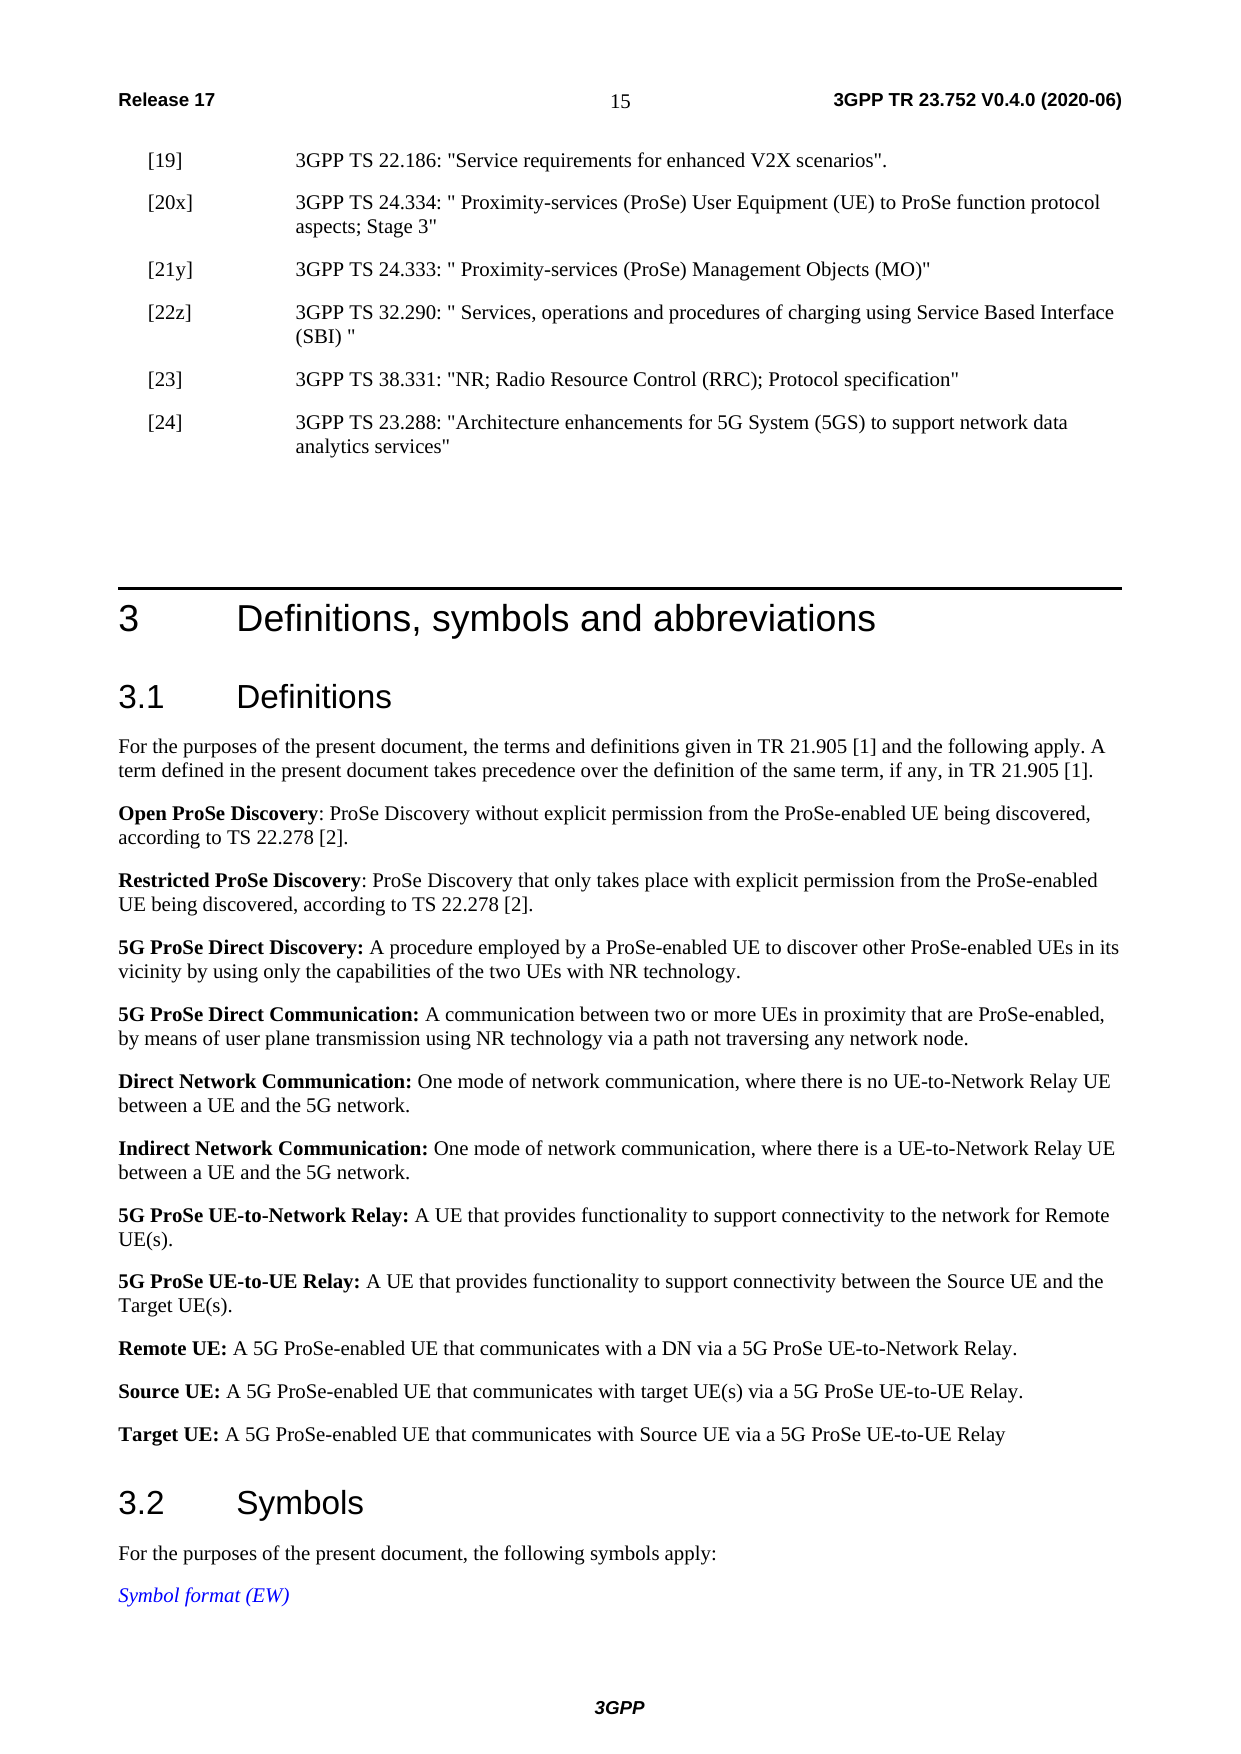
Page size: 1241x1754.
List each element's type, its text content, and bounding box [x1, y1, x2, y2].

text For the purposes of the present document, the following symbols apply: [118, 1541, 1122, 1565]
text Symbol format (EW) [118, 1583, 1122, 1607]
text 5G ProSe Direct Discovery: A procedure employed by a ProSe-enabled UE to discover other ProSe-enabled UEs in its vicinity by using only the capabilities of the two UEs with NR technology. [118, 935, 1122, 983]
subtitle 3.2 Symbols [118, 1483, 1122, 1522]
text [19] 3GPP TS 22.186: "Service requirements for enhanced V2X scenarios". [148, 147, 1122, 172]
text Restricted ProSe Discovery: ProSe Discovery that only takes place with explicit permission from the ProSe-enabled UE being discovered, according to TS 22.278 [2]. [118, 868, 1122, 916]
text Remote UE: A 5G ProSe-enabled UE that communicates with a DN via a 5G ProSe UE-to-Network Relay. [118, 1336, 1122, 1360]
text For the purposes of the present document, the terms and definitions given in TR 21.905 [1] and the following apply. A term defined in the present document takes precedence over the definition of the same term, if any, in TR 21.905 [1]. [118, 734, 1122, 782]
subtitle 3.1 Definitions [118, 677, 1122, 716]
text Open ProSe Discovery: ProSe Discovery without explicit permission from the ProSe-enabled UE being discovered, according to TS 22.278 [2]. [118, 801, 1122, 849]
text 5G ProSe UE-to-Network Relay: A UE that provides functionality to support connectivity to the network for Remote UE(s). [118, 1202, 1122, 1251]
subtitle 3 Definitions, symbols and abbreviations [118, 590, 1122, 640]
text 5G ProSe Direct Communication: A communication between two or more UEs in proximity that are ProSe-enabled, by means of user plane transmission using NR technology via a path not traversing any network node. [118, 1002, 1122, 1050]
